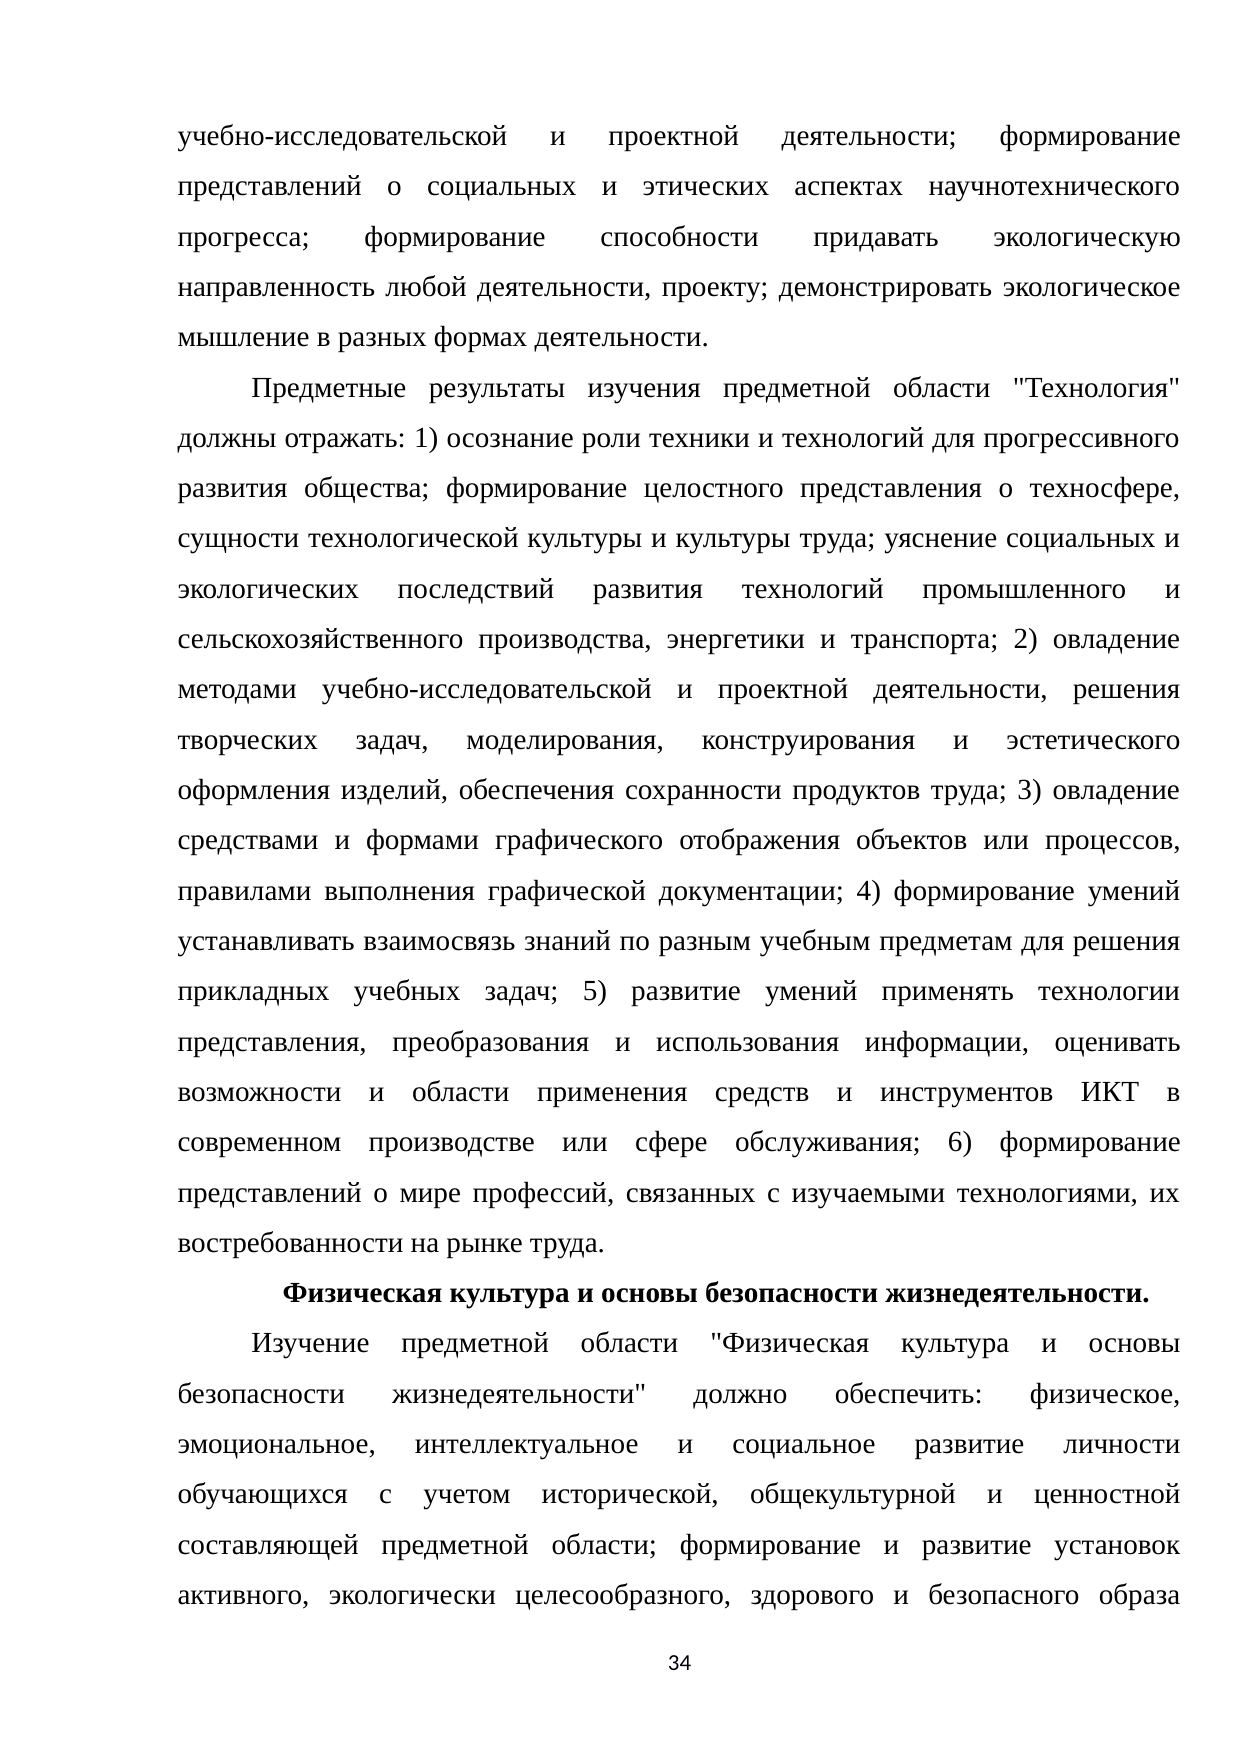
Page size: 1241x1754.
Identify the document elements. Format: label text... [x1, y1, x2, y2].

text Предметные результаты изучения предметной области "Технология" должны отражать: 1) осознание роли техники и технологий для прогрессивного развития общества; формирование целостного представления о техносфере, сущности технологической культуры и культуры труда; уяснение социальных и экологических последствий развития технологий промышленного и сельскохозяйственного производства, энергетики и транспорта; 2) овладение методами учебно-исследовательской и проектной деятельности, решения творческих задач, моделирования, конструирования и эстетического оформления изделий, обеспечения сохранности продуктов труда; 3) овладение средствами и формами графического отображения объектов или процессов, правилами выполнения графической документации; 4) формирование умений устанавливать взаимосвязь знаний по разным учебным предметам для решения прикладных учебных задач; 5) развитие умений применять технологии представления, преобразования и использования информации, оценивать возможности и области применения средств и инструментов ИКТ в современном производстве или сфере обслуживания; 6) формирование представлений о мире профессий, связанных с изучаемыми технологиями, их востребованности на рынке труда. [177, 370, 1181, 1258]
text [177, 118, 1181, 353]
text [177, 1326, 1181, 1611]
text Физическая культура и основы безопасности жизнедеятельности. [177, 1275, 1181, 1309]
